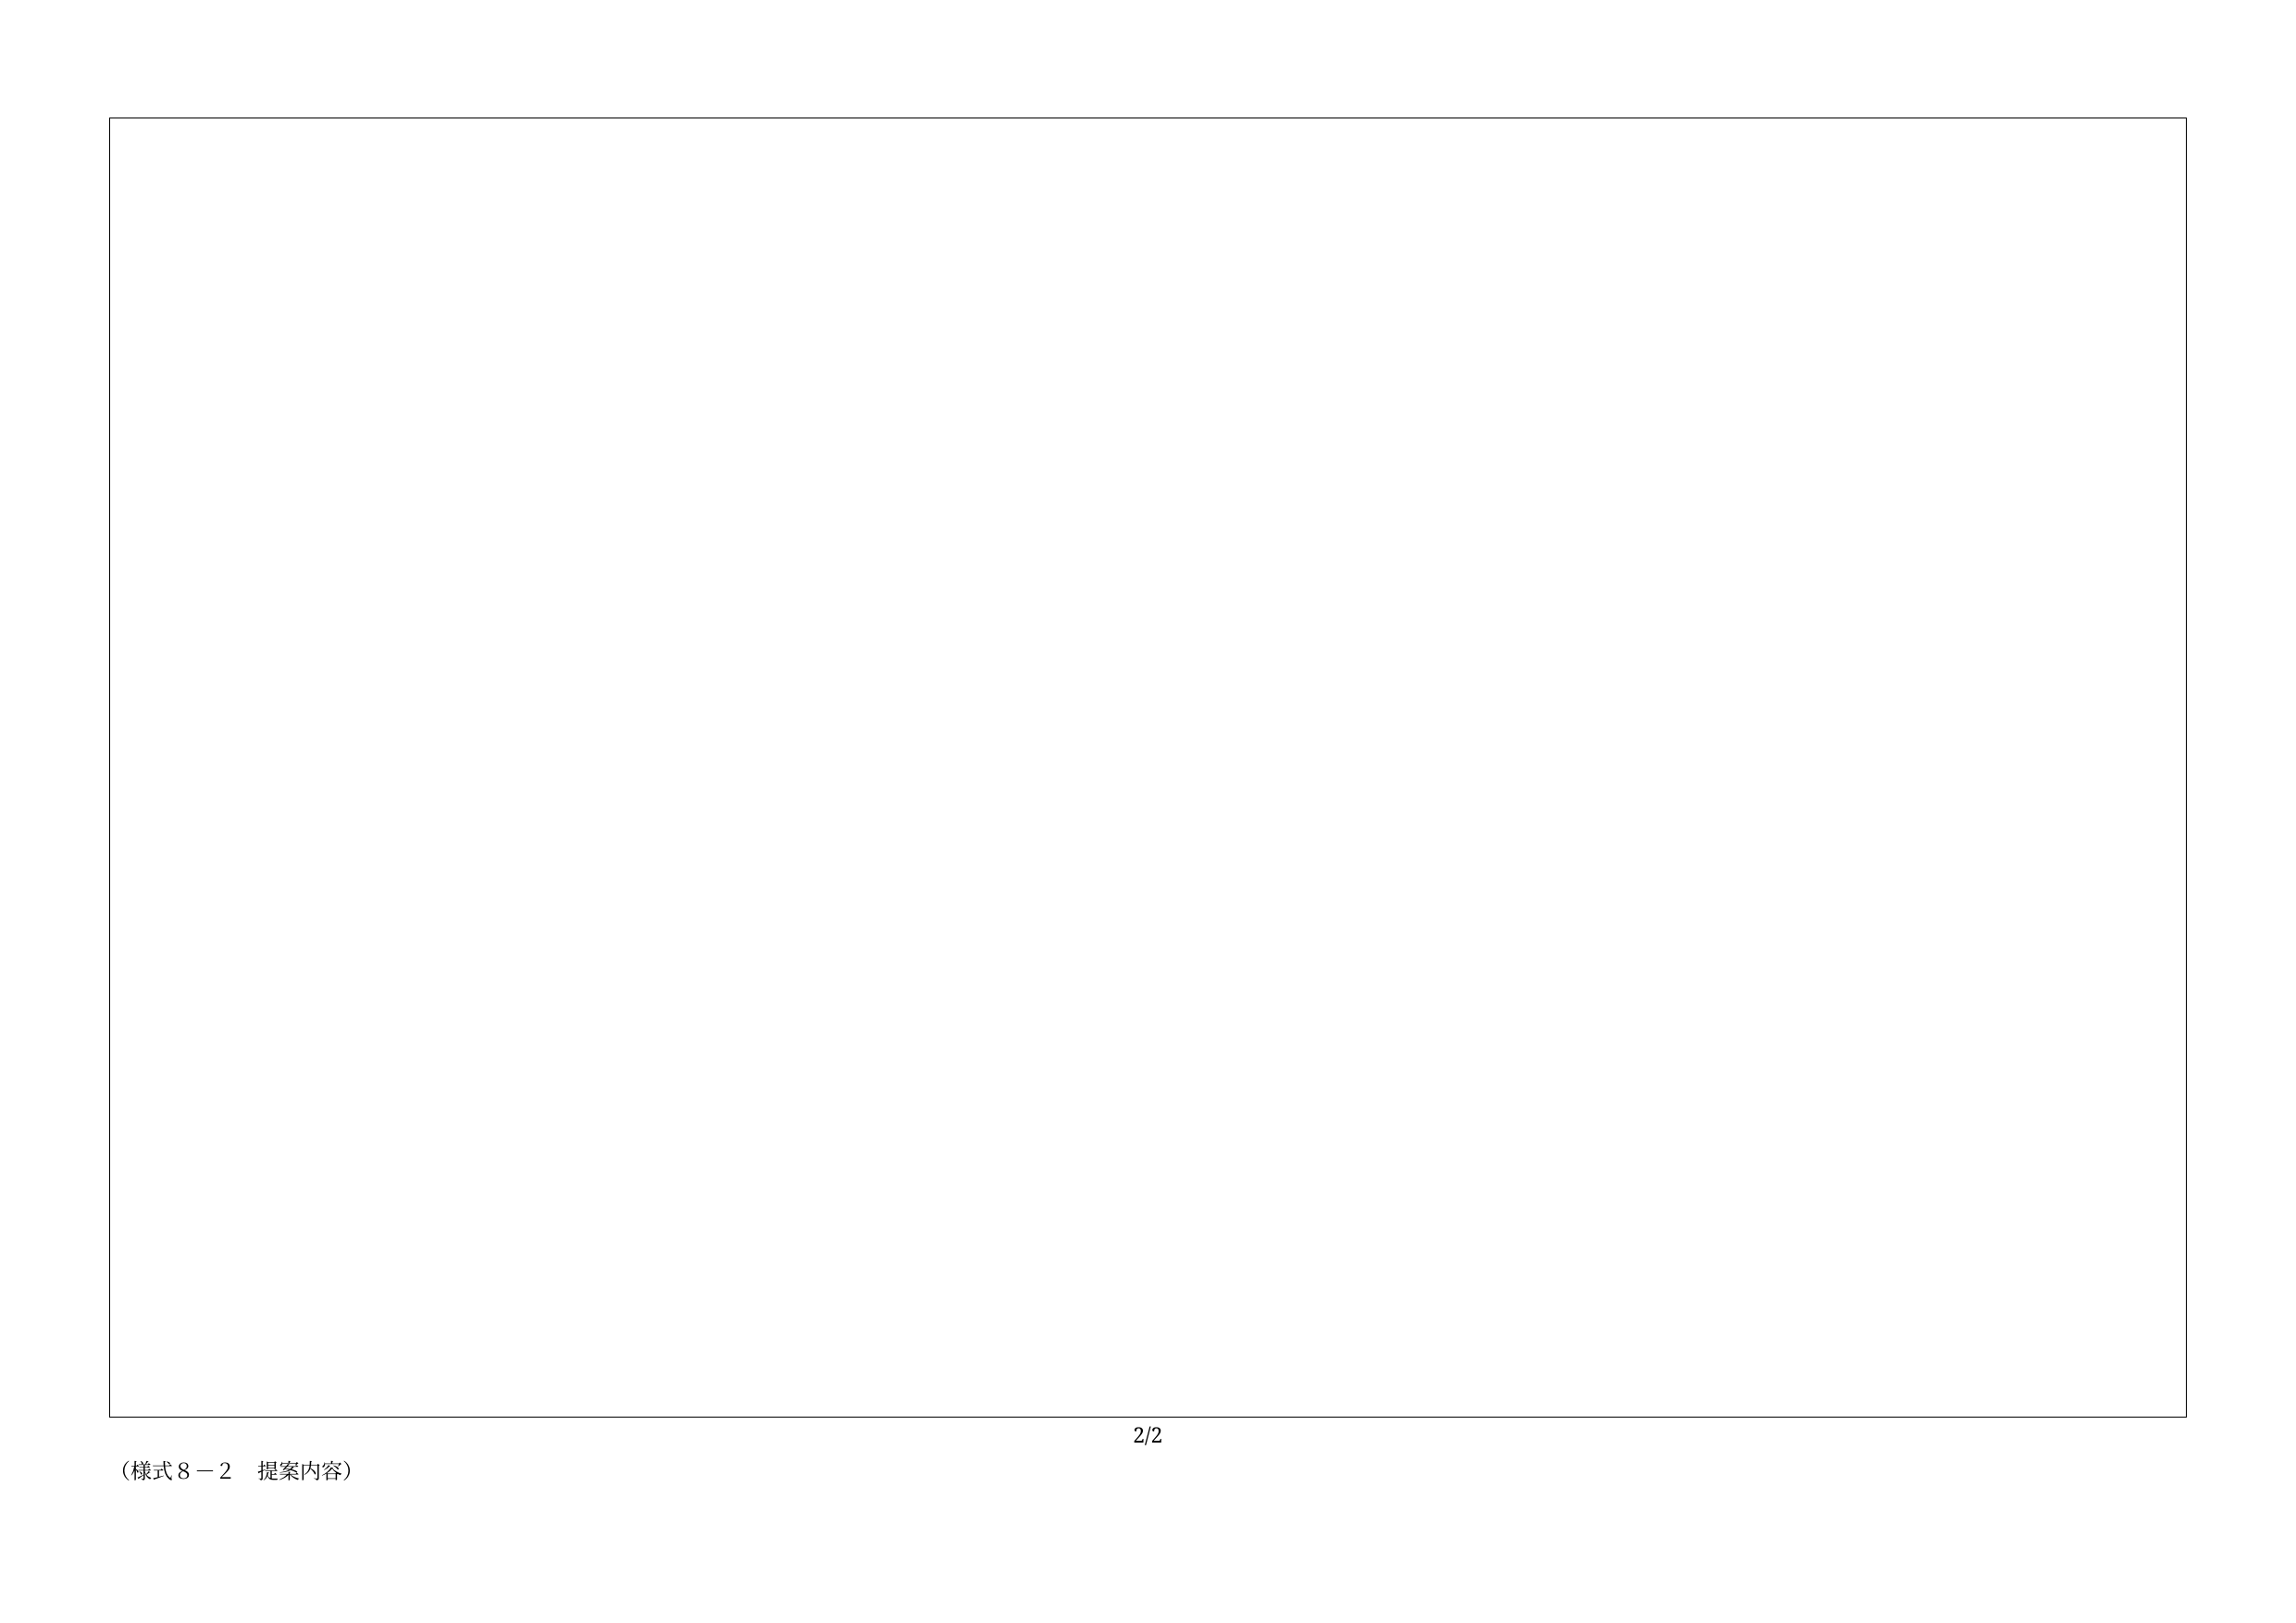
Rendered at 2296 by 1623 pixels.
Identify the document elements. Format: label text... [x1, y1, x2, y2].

text （様式８－２ 提案内容） [109, 1453, 2186, 1487]
text 2/2 [109, 1418, 2186, 1453]
table_cell [110, 118, 2186, 1417]
